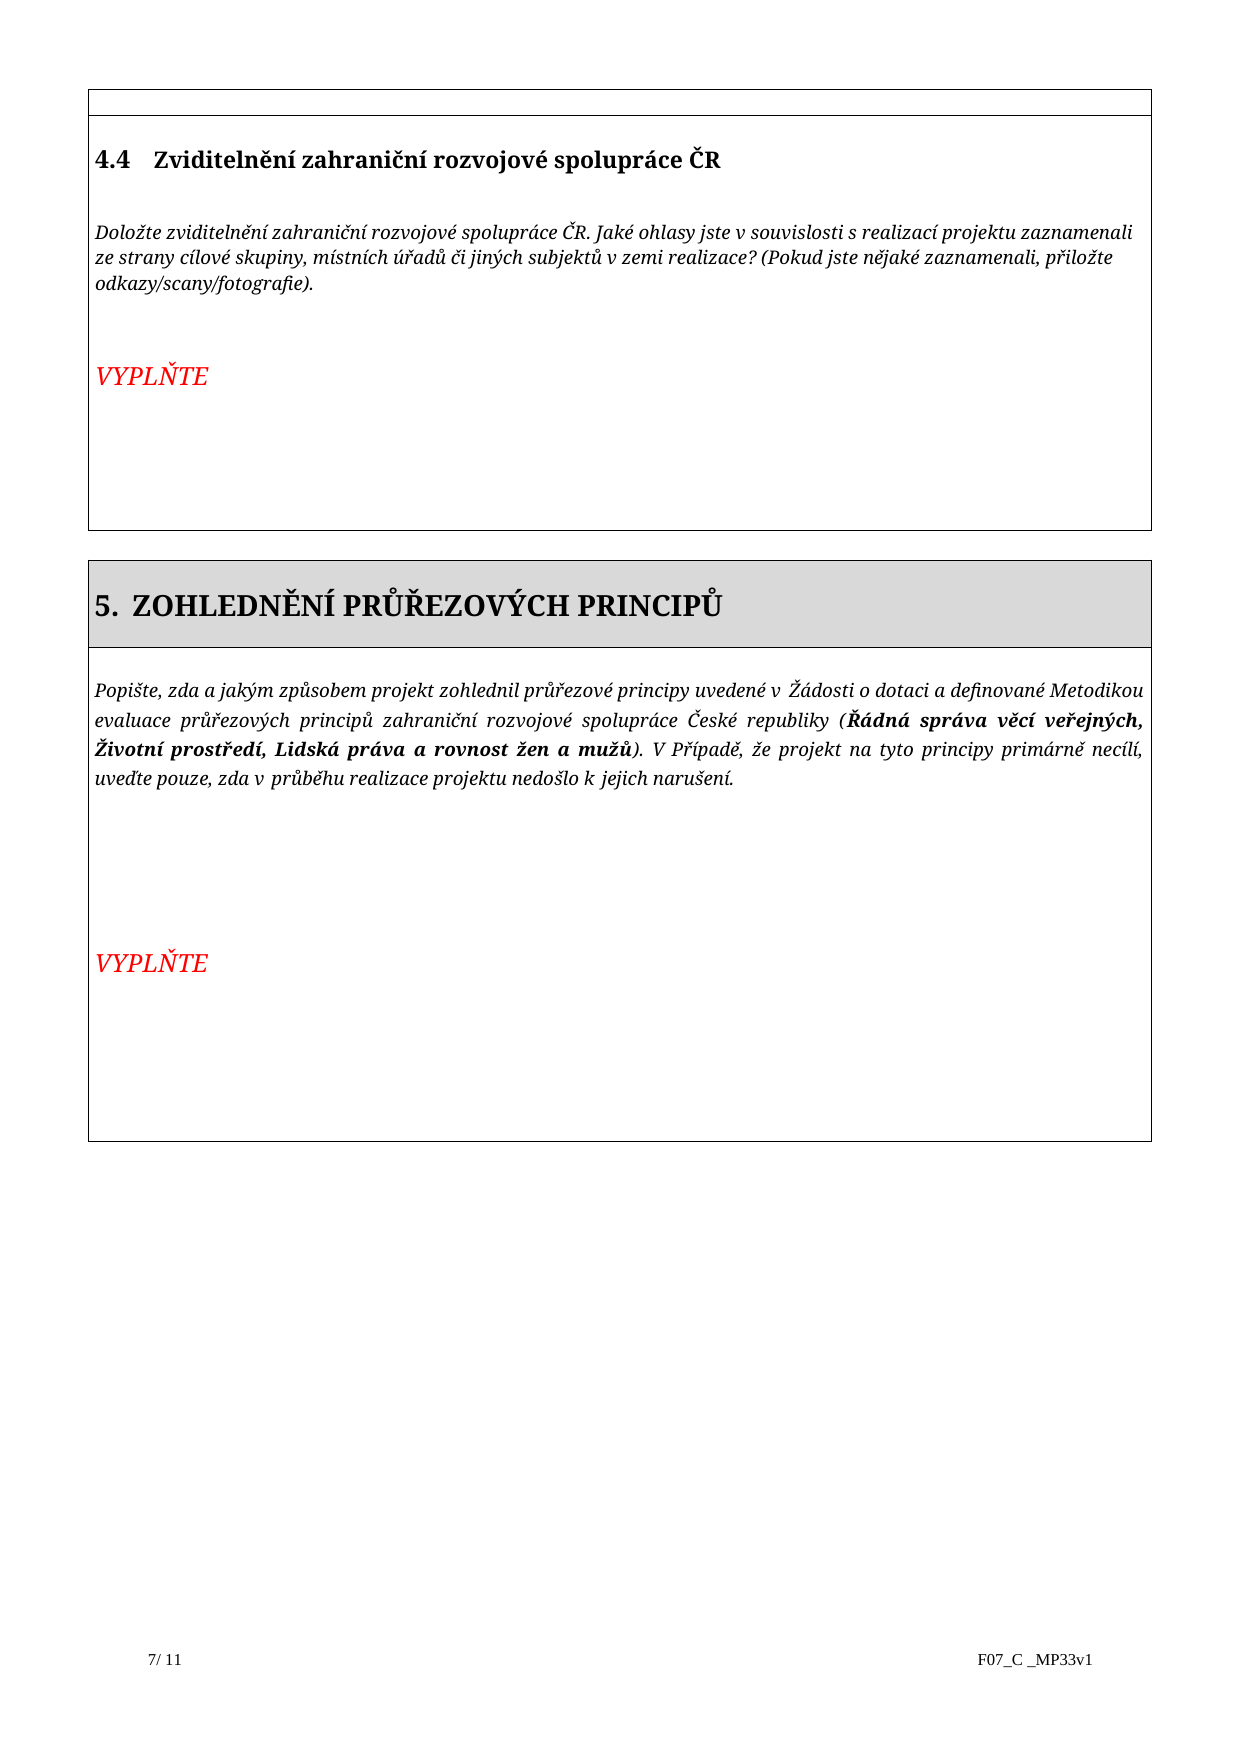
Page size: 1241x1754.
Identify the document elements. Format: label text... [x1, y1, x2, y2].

table_cell Popište, zda a jakým způsobem projekt zohlednil průřezové principy uvedené v Žádosti o dotaci a definované Metodikou evaluace průřezových principů zahraniční rozvojové spolupráce České republiky (Řádná správa věcí veřejných, Životní prostředí, Lidská práva a rovnost žen a mužů). V Případě, že projekt na tyto principy primárně necílí, uveďte pouze, zda v průběhu realizace projektu nedošlo k jejich narušení. VYPLŇTE [89, 648, 1151, 1141]
table_header ZOHLEDNĚNÍ PRŮŘEZOVÝCH PRINCIPŮ [89, 561, 1151, 647]
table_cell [89, 90, 1151, 115]
table_cell Zviditelnění zahraniční rozvojové spolupráce ČR Doložte zviditelnění zahraniční rozvojové spolupráce ČR. Jaké ohlasy jste v souvislosti s realizací projektu zaznamenali ze strany cílové skupiny, místních úřadů či jiných subjektů v zemi realizace? (Pokud jste nějaké zaznamenali, přiložte odkazy/scany/fotografie). VYPLŇTE [89, 116, 1151, 530]
